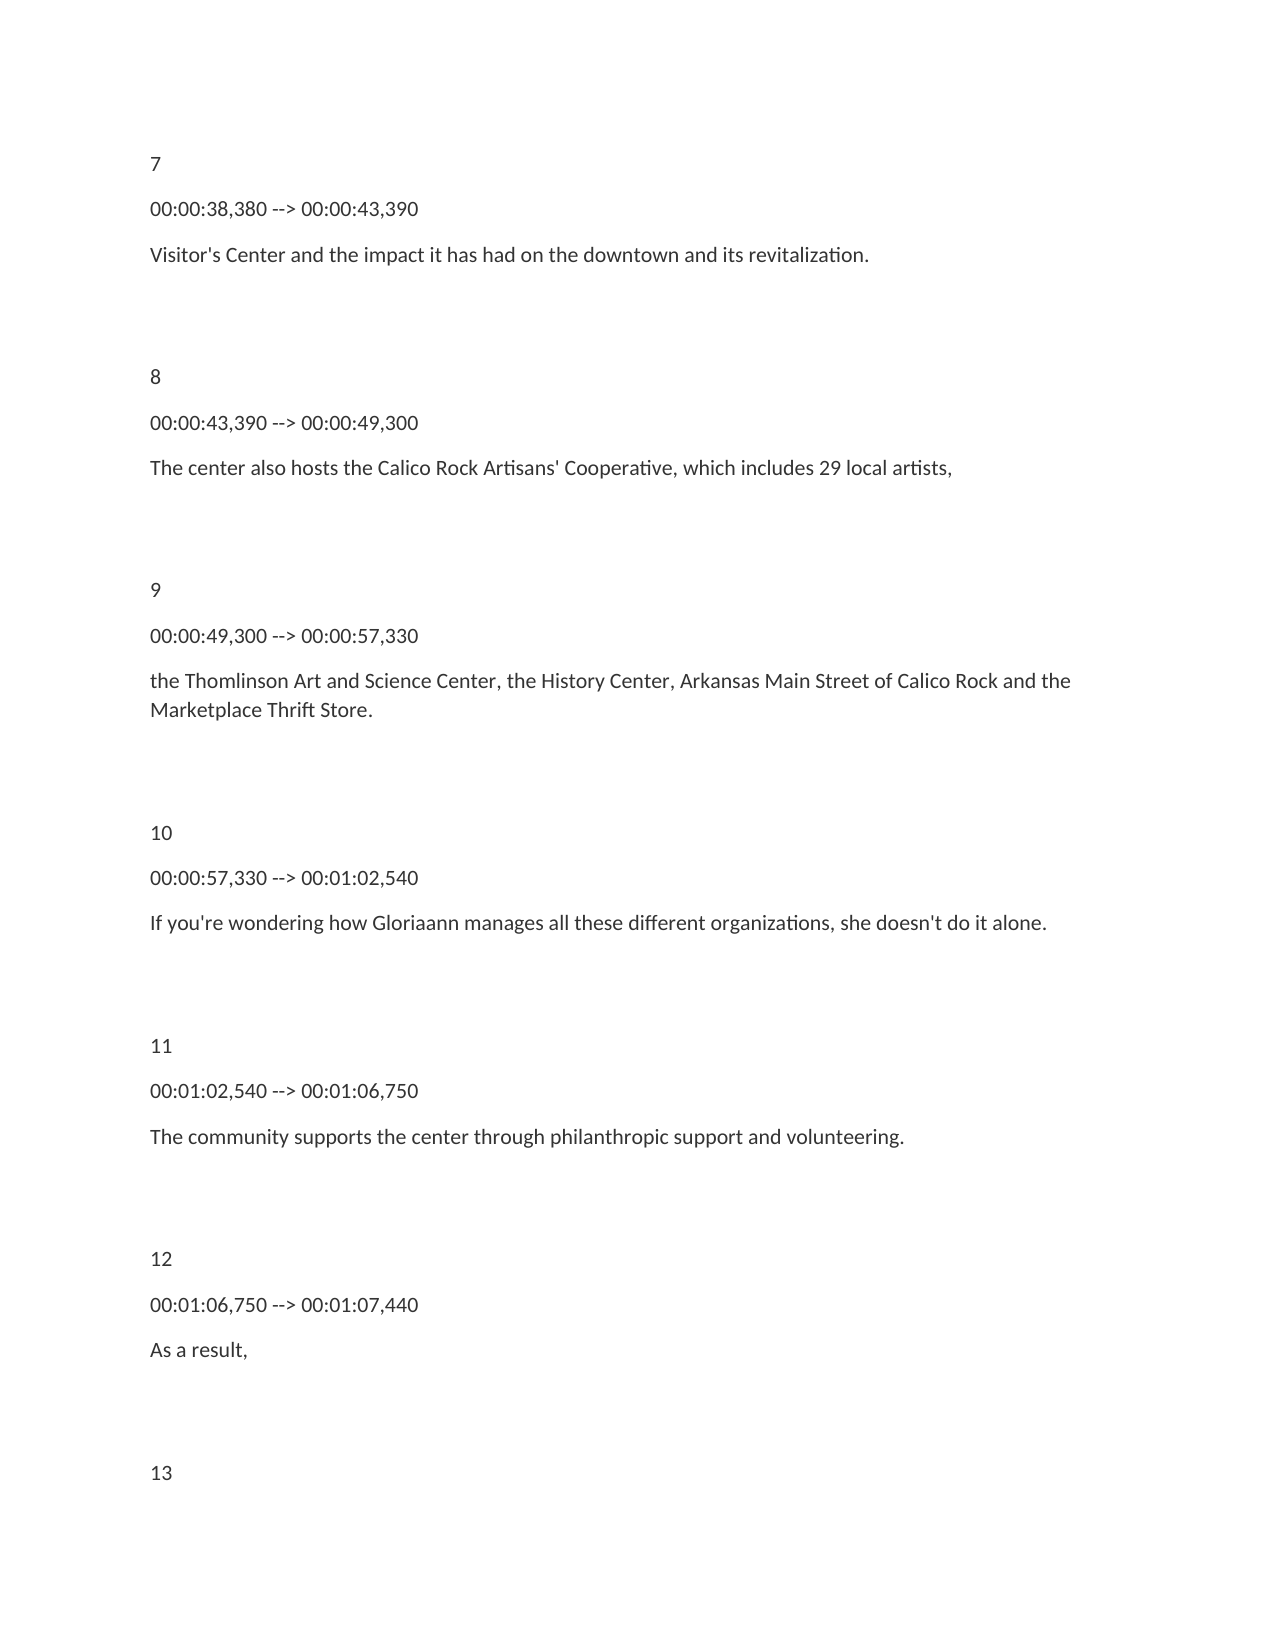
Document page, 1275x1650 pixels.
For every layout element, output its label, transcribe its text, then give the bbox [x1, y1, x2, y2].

text 00:00:57,330 --> 00:01:02,540 [150, 864, 1125, 891]
text 12 [150, 1245, 1125, 1272]
text 10 [150, 819, 1125, 845]
text the Thomlinson Art and Science Center, the History Center, Arkansas Main Street of Calico Rock and the Marketplace Thrift Store. [150, 667, 1125, 723]
text 00:00:49,300 --> 00:00:57,330 [150, 622, 1125, 649]
text As a result, [150, 1336, 1125, 1363]
text 11 [150, 1032, 1125, 1059]
text 8 [150, 363, 1125, 390]
text 00:00:43,390 --> 00:00:49,300 [150, 409, 1125, 435]
text 7 [150, 150, 1125, 177]
text 9 [150, 577, 1125, 603]
text If you're wondering how Gloriaann manages all these different organizations, she doesn't do it alone. [150, 909, 1125, 936]
text Visitor's Center and the impact it has had on the downtown and its revitalization. [150, 241, 1125, 267]
text 00:01:06,750 --> 00:01:07,440 [150, 1291, 1125, 1317]
text 13 [150, 1459, 1125, 1485]
text The center also hosts the Calico Rock Artisans' Cooperative, which includes 29 local artists, [150, 454, 1125, 481]
text 00:00:38,380 --> 00:00:43,390 [150, 195, 1125, 222]
text 00:01:02,540 --> 00:01:06,750 [150, 1077, 1125, 1104]
text The community supports the center through philanthropic support and volunteering. [150, 1123, 1125, 1149]
